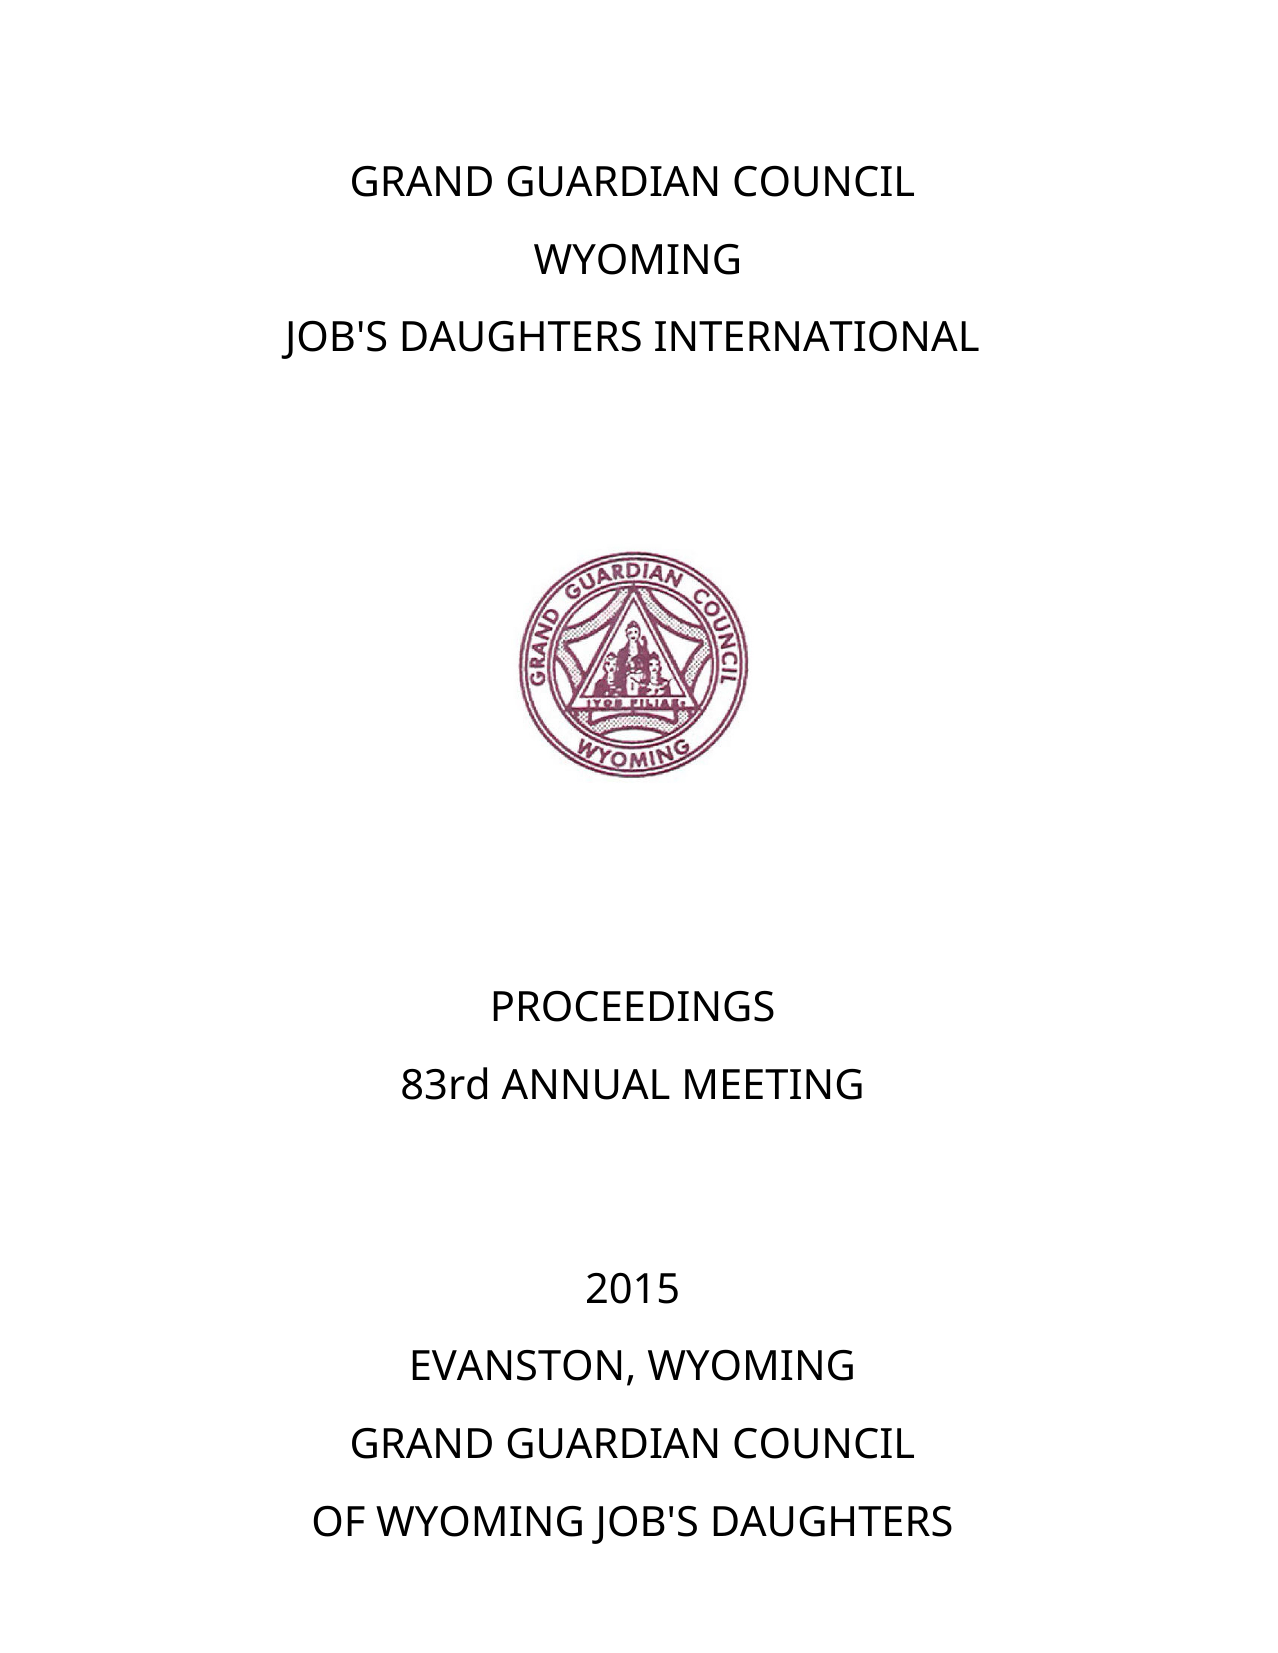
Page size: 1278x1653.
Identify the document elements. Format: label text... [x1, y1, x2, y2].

text JOB'S DAUGHTERS INTERNATIONAL [135, 307, 1129, 364]
text GRAND GUARDIAN COUNCIL [135, 152, 1129, 209]
text WYOMING [135, 230, 1129, 286]
text 2015 [135, 1259, 1129, 1315]
text 83rd ANNUAL MEETING [135, 1054, 1129, 1111]
picture [507, 543, 758, 788]
text OF WYOMING JOB'S DAUGHTERS [135, 1491, 1129, 1548]
text EVANSTON, WYOMING [135, 1336, 1129, 1393]
text GRAND GUARDIAN COUNCIL [135, 1414, 1129, 1471]
text PROCEEDINGS [135, 977, 1129, 1034]
